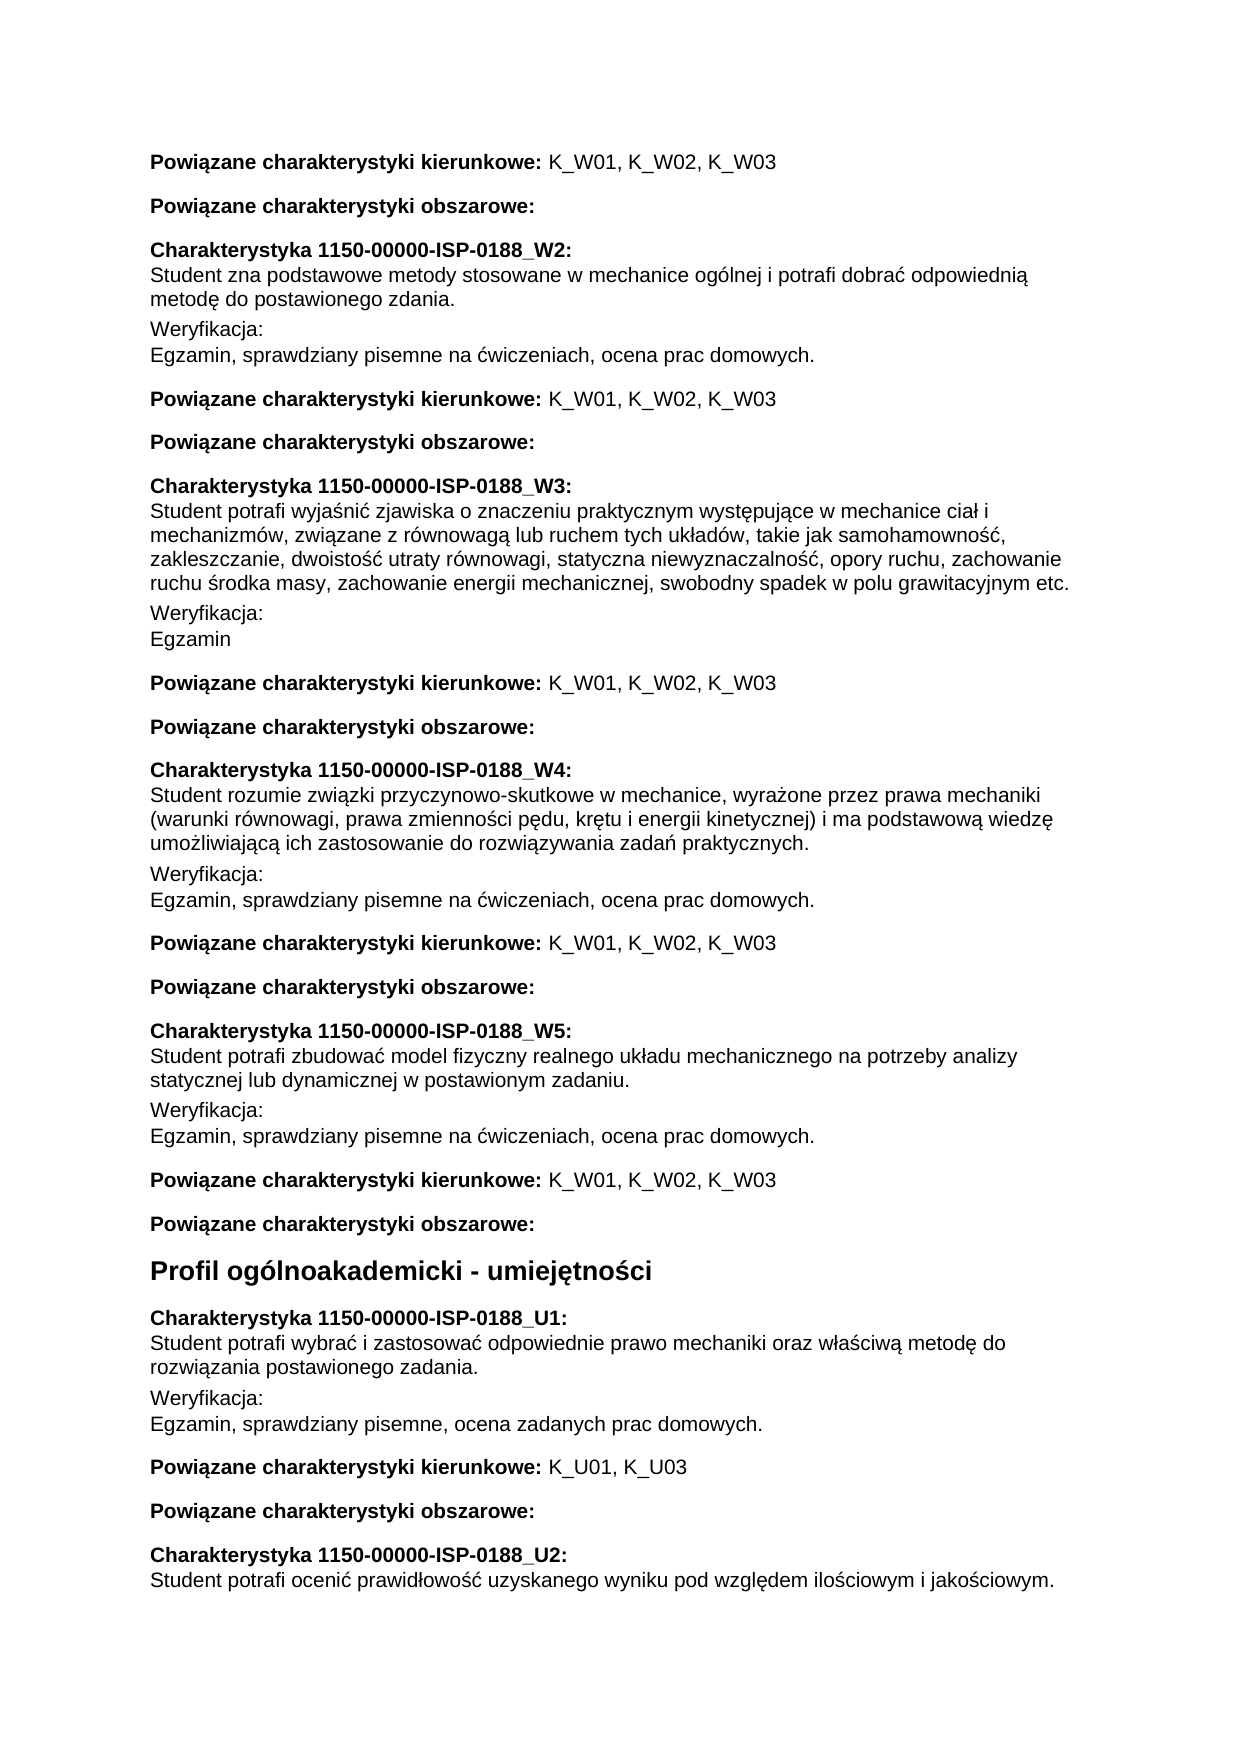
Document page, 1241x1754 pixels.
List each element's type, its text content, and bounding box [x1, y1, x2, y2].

text Student zna podstawowe metody stosowane w mechanice ogólnej i potrafi dobrać odpowiednią metodę do postawionego zdania. [150, 262, 1090, 310]
text Weryfikacja: [150, 1385, 1090, 1409]
text Weryfikacja: [150, 317, 1090, 341]
text Charakterystyka 1150-00000-ISP-0188_W2: [150, 237, 1090, 261]
subtitle Profil ogólnoakademicki - umiejętności [150, 1255, 1090, 1286]
text Powiązane charakterystyki obszarowe: [150, 714, 1090, 738]
text Powiązane charakterystyki kierunkowe: K_W01, K_W02, K_W03 [150, 671, 1090, 695]
text Egzamin, sprawdziany pisemne, ocena zadanych prac domowych. [150, 1411, 1090, 1435]
text Egzamin, sprawdziany pisemne na ćwiczeniach, ocena prac domowych. [150, 1124, 1090, 1148]
text Powiązane charakterystyki kierunkowe: K_U01, K_U03 [150, 1455, 1090, 1479]
text Powiązane charakterystyki obszarowe: [150, 975, 1090, 999]
text Powiązane charakterystyki obszarowe: [150, 1499, 1090, 1523]
text Powiązane charakterystyki kierunkowe: K_W01, K_W02, K_W03 [150, 931, 1090, 955]
text Charakterystyka 1150-00000-ISP-0188_U2: [150, 1543, 1090, 1567]
text Student potrafi ocenić prawidłowość uzyskanego wyniku pod względem ilościowym i jakościowym. [150, 1568, 1090, 1592]
text Student potrafi zbudować model fizyczny realnego układu mechanicznego na potrzeby analizy statycznej lub dynamicznej w postawionym zadaniu. [150, 1044, 1090, 1092]
text Weryfikacja: [150, 861, 1090, 885]
text Powiązane charakterystyki kierunkowe: K_W01, K_W02, K_W03 [150, 386, 1090, 410]
text Powiązane charakterystyki obszarowe: [150, 1211, 1090, 1235]
text Student potrafi wyjaśnić zjawiska o znaczeniu praktycznym występujące w mechanice ciał i mechanizmów, związane z równowagą lub ruchem tych układów, takie jak samohamowność, zakleszczanie, dwoistość utraty równowagi, statyczna niewyznaczalność, opory ruchu, zachowanie ruchu środka masy, zachowanie energii mechanicznej, swobodny spadek w polu grawitacyjnym etc. [150, 499, 1090, 595]
text Powiązane charakterystyki kierunkowe: K_W01, K_W02, K_W03 [150, 1168, 1090, 1192]
text Egzamin, sprawdziany pisemne na ćwiczeniach, ocena prac domowych. [150, 887, 1090, 911]
text Powiązane charakterystyki kierunkowe: K_W01, K_W02, K_W03 [150, 150, 1090, 174]
text Weryfikacja: [150, 601, 1090, 625]
text Powiązane charakterystyki obszarowe: [150, 430, 1090, 454]
text Egzamin, sprawdziany pisemne na ćwiczeniach, ocena prac domowych. [150, 343, 1090, 367]
text Charakterystyka 1150-00000-ISP-0188_W3: [150, 474, 1090, 498]
text Powiązane charakterystyki obszarowe: [150, 194, 1090, 218]
text Charakterystyka 1150-00000-ISP-0188_W5: [150, 1019, 1090, 1043]
text Charakterystyka 1150-00000-ISP-0188_W4: [150, 758, 1090, 782]
text Student rozumie związki przyczynowo-skutkowe w mechanice, wyrażone przez prawa mechaniki (warunki równowagi, prawa zmienności pędu, krętu i energii kinetycznej) i ma podstawową wiedzę umożliwiającą ich zastosowanie do rozwiązywania zadań praktycznych. [150, 783, 1090, 855]
text Egzamin [150, 627, 1090, 651]
text Charakterystyka 1150-00000-ISP-0188_U1: [150, 1306, 1090, 1330]
text Student potrafi wybrać i zastosować odpowiednie prawo mechaniki oraz właściwą metodę do rozwiązania postawionego zadania. [150, 1331, 1090, 1379]
text Weryfikacja: [150, 1098, 1090, 1122]
